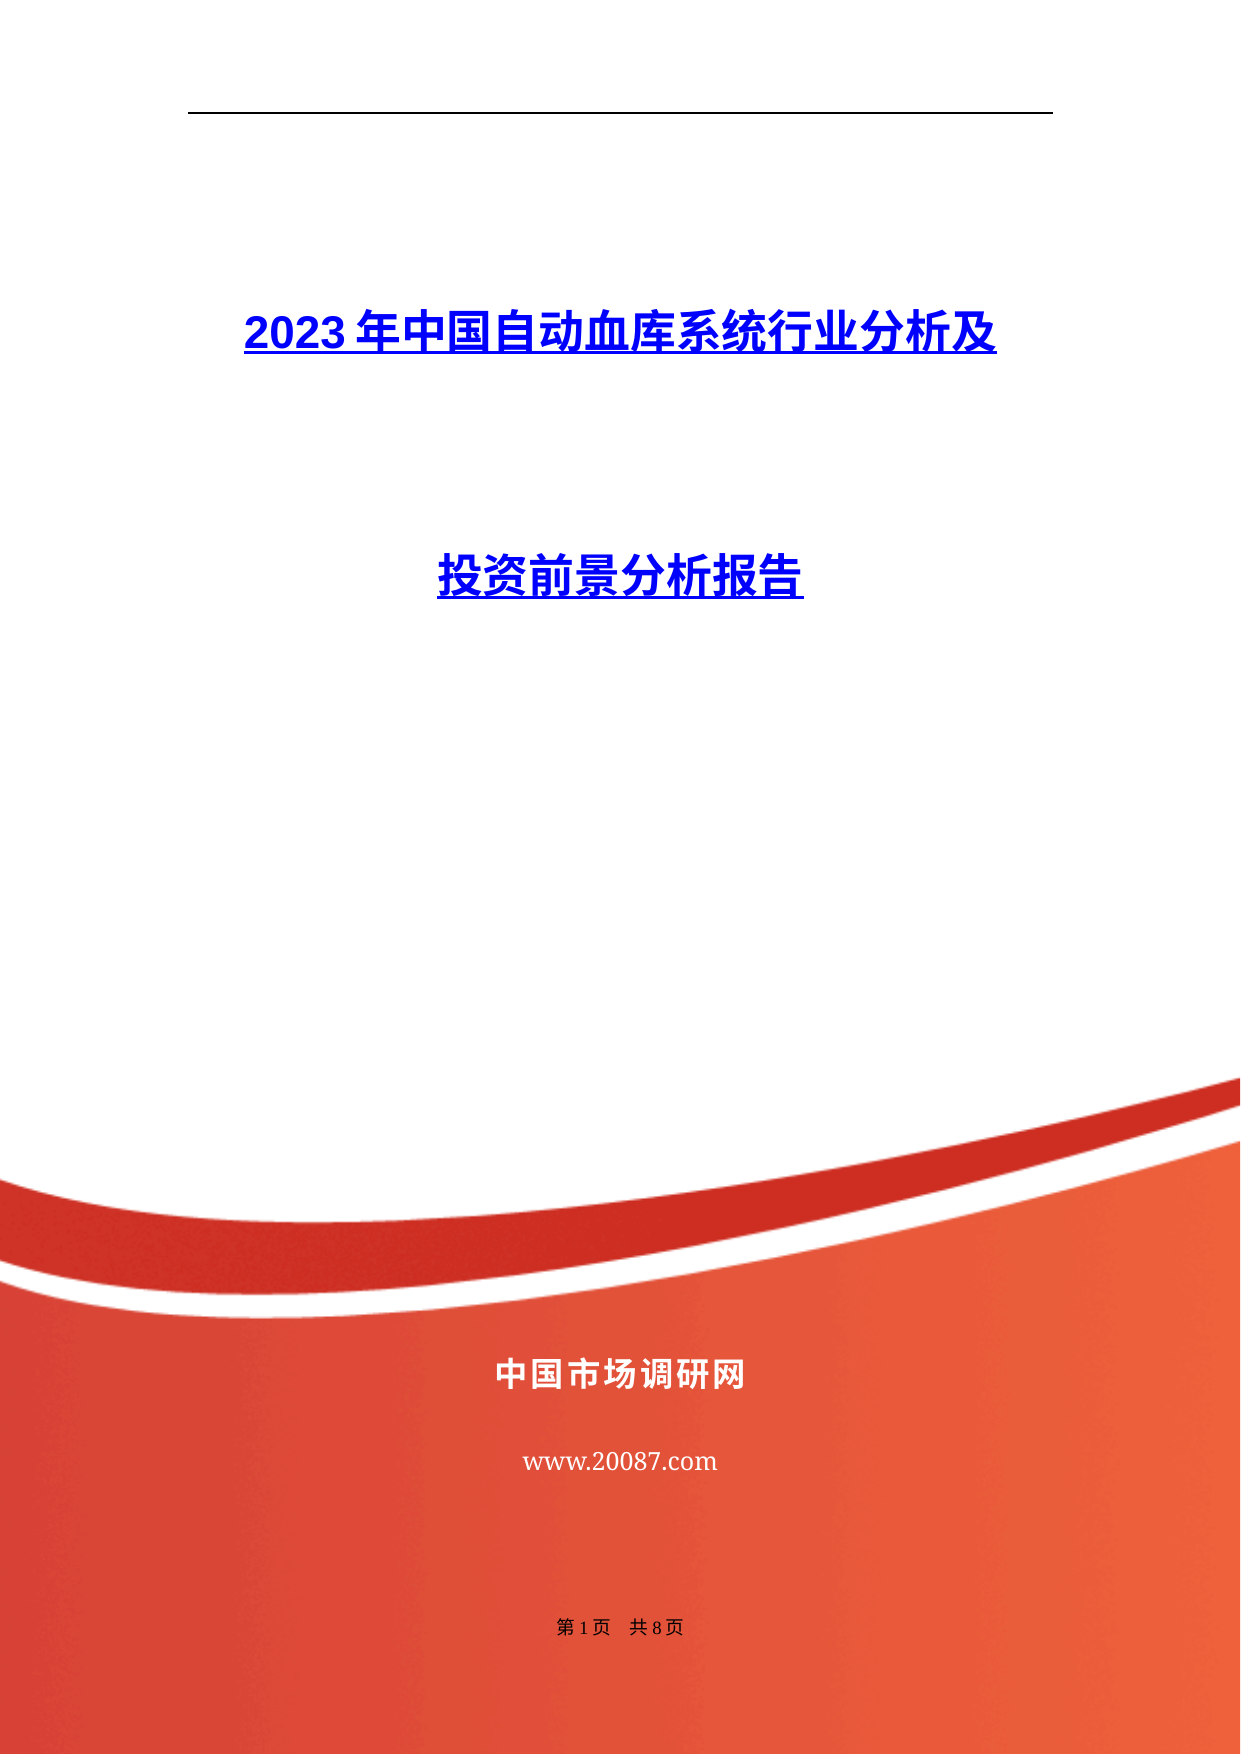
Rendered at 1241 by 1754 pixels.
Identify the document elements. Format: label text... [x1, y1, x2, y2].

subtitle 中国市场调研网 [187, 1339, 1053, 1404]
picture [0, 1006, 1241, 1754]
table_header 2023年中国自动血库系统行业分析及投资前景分析报告 [188, 207, 1053, 773]
text www.20087.com [187, 1428, 1053, 1493]
